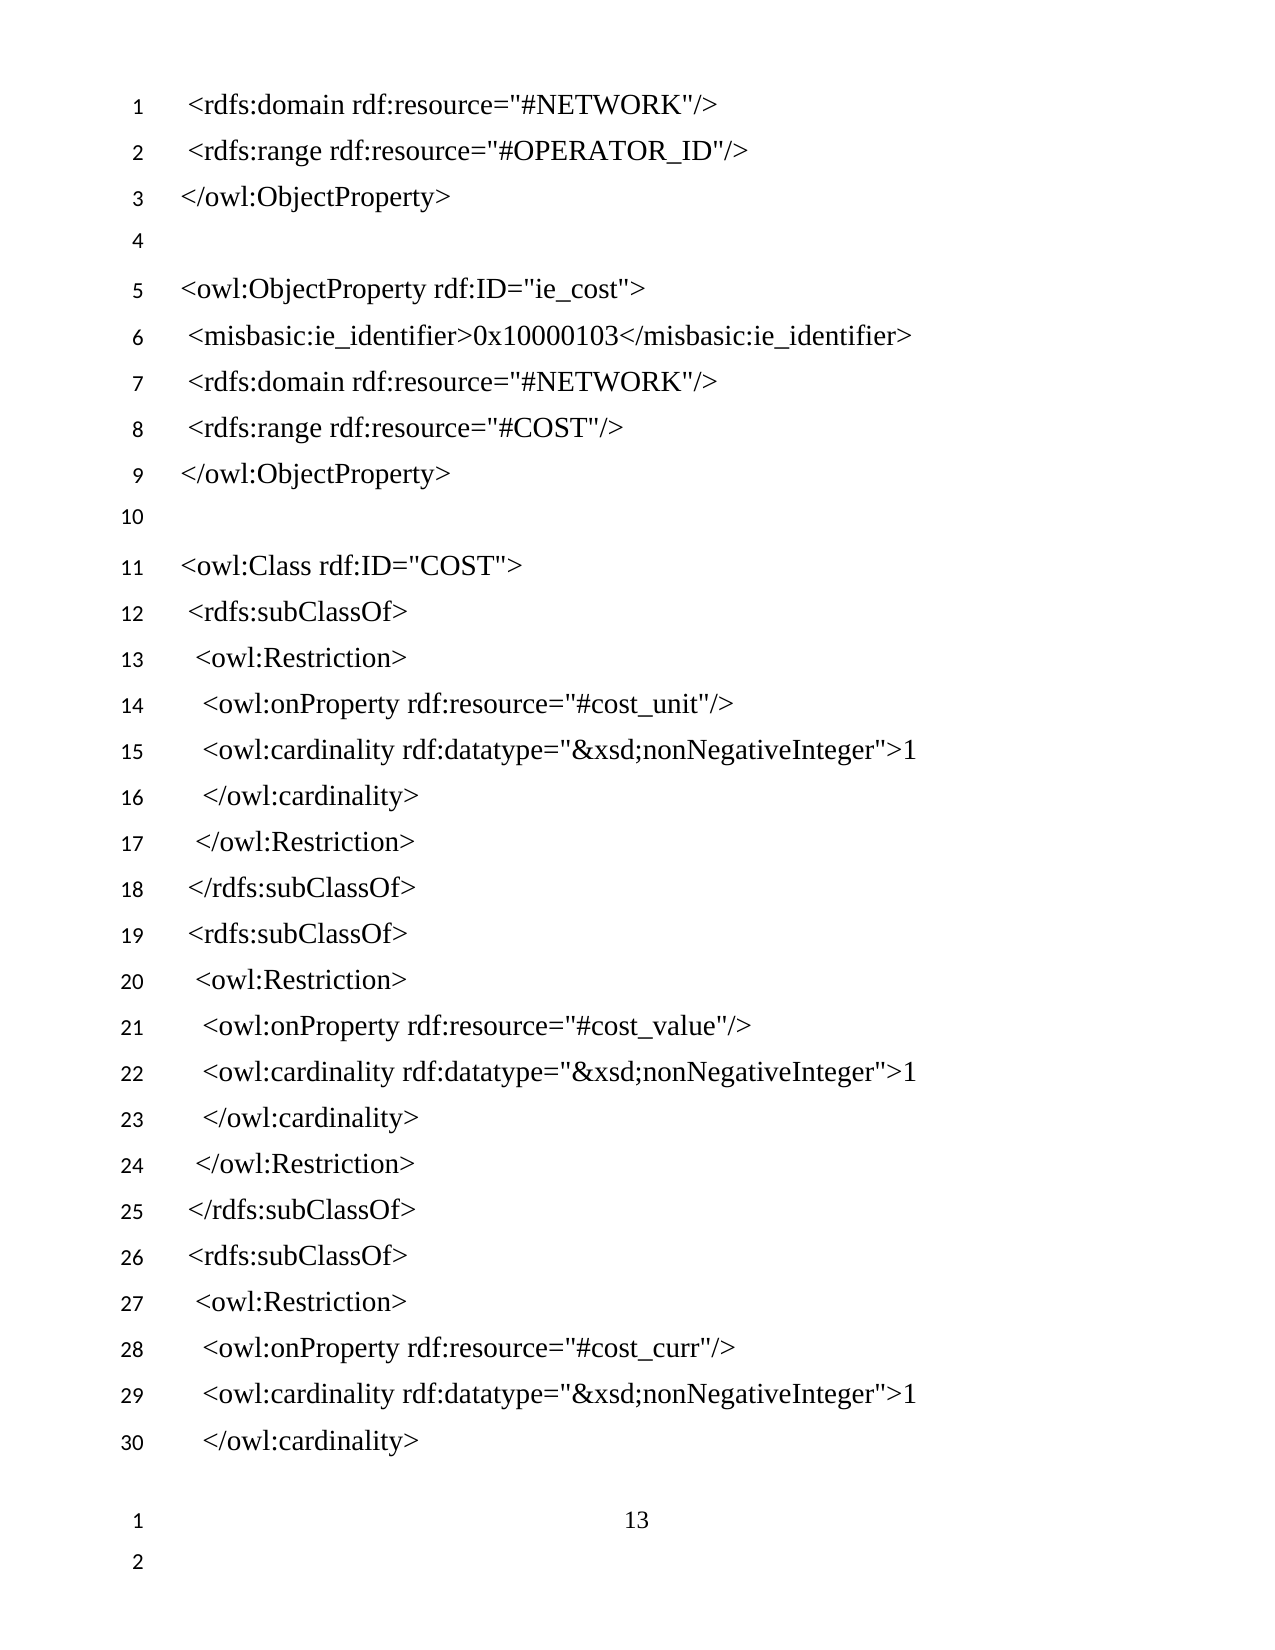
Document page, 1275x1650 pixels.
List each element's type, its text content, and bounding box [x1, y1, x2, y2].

text <rdfs:domain rdf:resource="#NETWORK"/> [173, 87, 1100, 121]
text <rdfs:domain rdf:resource="#NETWORK"/> [173, 364, 1100, 397]
text <rdfs:subClassOf> [173, 916, 1100, 950]
text <owl:Class rdf:ID="COST"> [173, 548, 1100, 581]
text </rdfs:subClassOf> [173, 1192, 1100, 1226]
text </owl:Restriction> [173, 824, 1100, 858]
text <owl:cardinality rdf:datatype="&xsd;nonNegativeInteger">1 [173, 1377, 1100, 1410]
text <rdfs:range rdf:resource="#COST"/> [173, 410, 1100, 443]
text <misbasic:ie_identifier>0x10000103</misbasic:ie_identifier> [173, 318, 1100, 351]
text <rdfs:subClassOf> [173, 1238, 1100, 1272]
text <owl:cardinality rdf:datatype="&xsd;nonNegativeInteger">1 [173, 732, 1100, 766]
text <owl:ObjectProperty rdf:ID="ie_cost"> [173, 272, 1100, 305]
text <rdfs:range rdf:resource="#OPERATOR_ID"/> [173, 133, 1100, 167]
text <owl:onProperty rdf:resource="#cost_curr"/> [173, 1331, 1100, 1364]
text </rdfs:subClassOf> [173, 870, 1100, 904]
text </owl:cardinality> [173, 1100, 1100, 1134]
text </owl:cardinality> [173, 778, 1100, 812]
text </owl:ObjectProperty> [173, 456, 1100, 489]
text <owl:Restriction> [173, 962, 1100, 996]
text <owl:onProperty rdf:resource="#cost_unit"/> [173, 686, 1100, 719]
text <owl:Restriction> [173, 640, 1100, 673]
text <owl:cardinality rdf:datatype="&xsd;nonNegativeInteger">1 [173, 1054, 1100, 1088]
text <owl:onProperty rdf:resource="#cost_value"/> [173, 1008, 1100, 1042]
text </owl:cardinality> [173, 1423, 1100, 1456]
text </owl:ObjectProperty> [173, 179, 1100, 213]
text <rdfs:subClassOf> [173, 594, 1100, 627]
text </owl:Restriction> [173, 1146, 1100, 1180]
text <owl:Restriction> [173, 1284, 1100, 1318]
